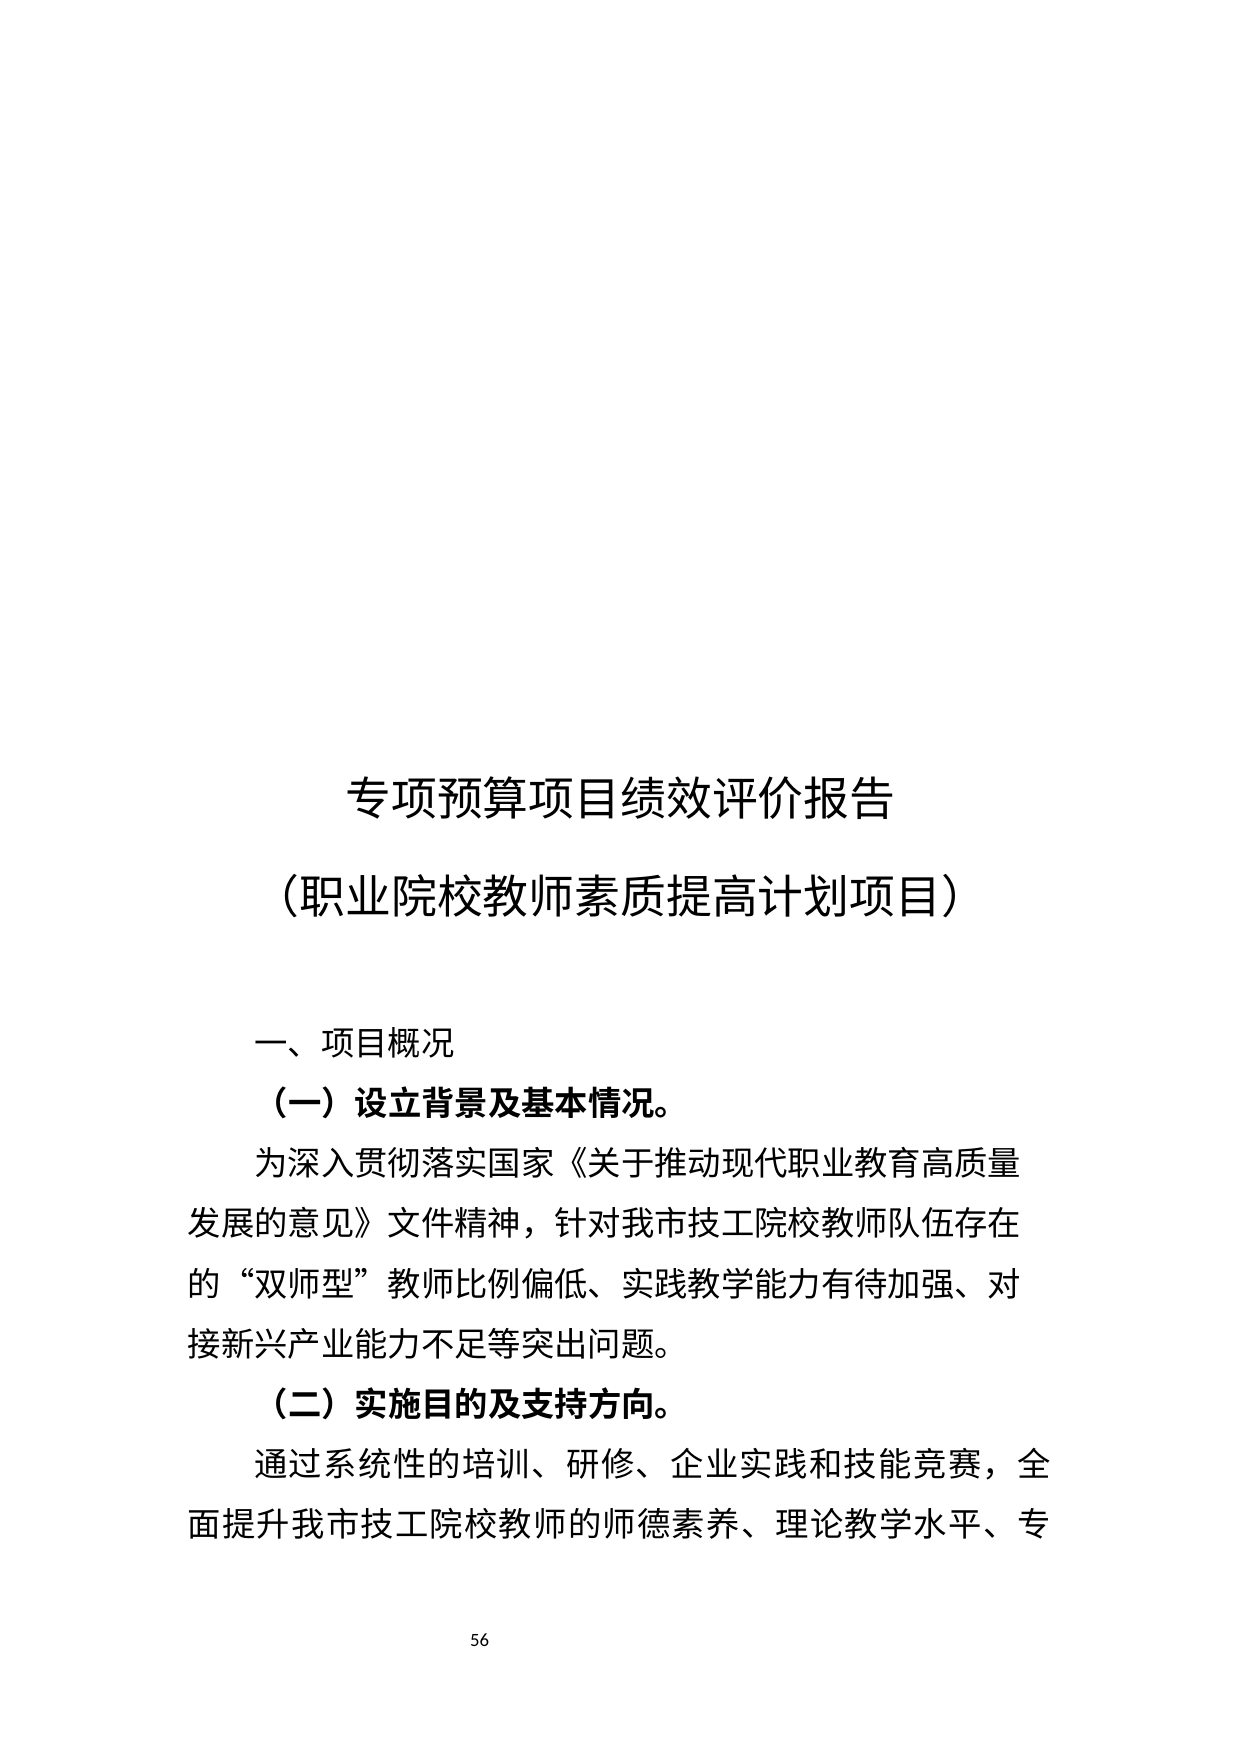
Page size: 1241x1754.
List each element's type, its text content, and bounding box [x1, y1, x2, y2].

text 一、项目概况 [187, 1007, 1053, 1067]
text （职业院校教师素质提高计划项目） [187, 844, 1053, 942]
text 为深入贯彻落实国家《关于推动现代职业教育高质量发展的意见》文件精神，针对我市技工院校教师队伍存在的“双师型”教师比例偏低、实践教学能力有待加强、对接新兴产业能力不足等突出问题。 [187, 1127, 1053, 1368]
text （一）设立背景及基本情况。 [187, 1067, 1053, 1127]
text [187, 1428, 1053, 1549]
text 专项预算项目绩效评价报告 [187, 747, 1053, 844]
text （二）实施目的及支持方向。 [187, 1368, 1053, 1428]
